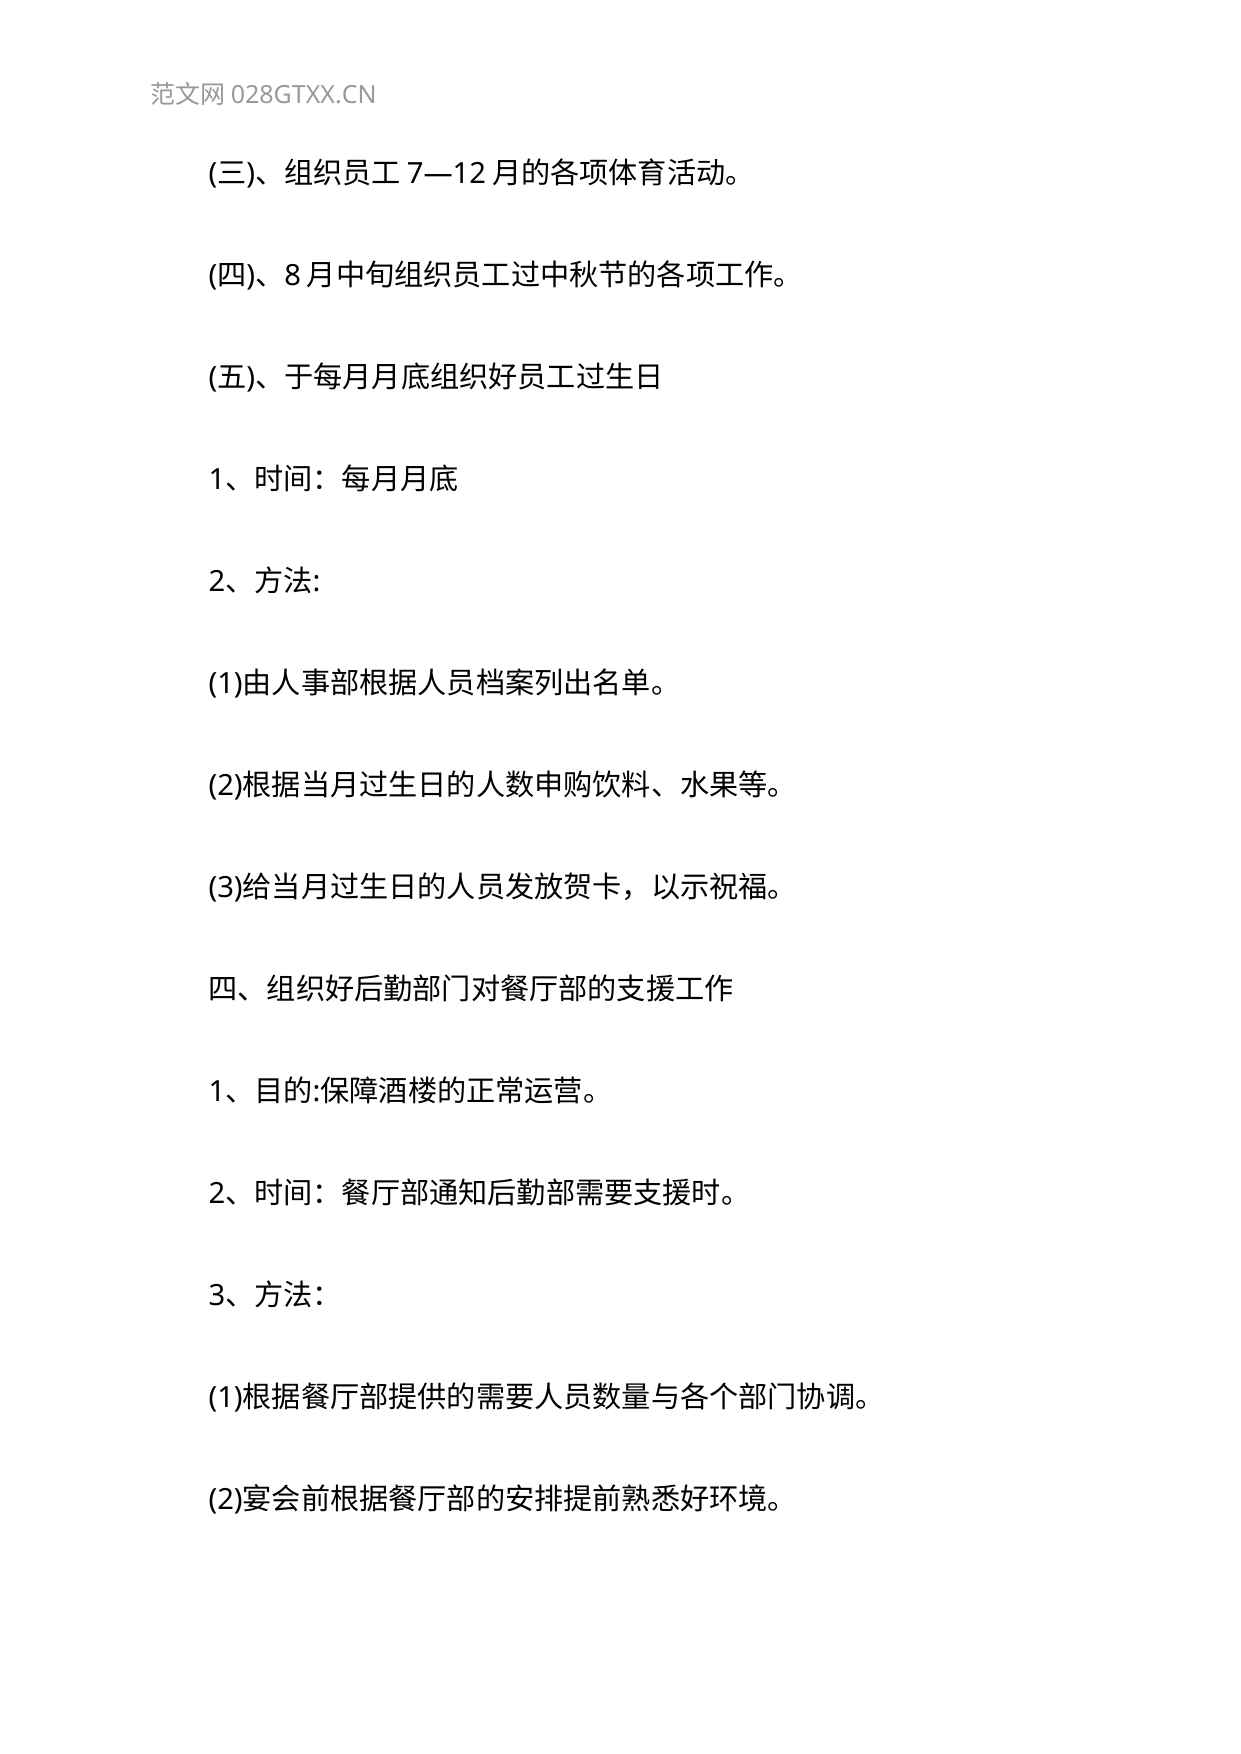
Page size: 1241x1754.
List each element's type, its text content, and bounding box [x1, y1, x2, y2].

text (五)、于每月月底组织好员工过生日 [150, 354, 1090, 396]
text (2)根据当月过生日的人数申购饮料、水果等。 [150, 762, 1090, 804]
text 1、目的:保障酒楼的正常运营。 [150, 1068, 1090, 1110]
text (1)由人事部根据人员档案列出名单。 [150, 660, 1090, 702]
text (三)、组织员工7—12月的各项体育活动。 [150, 150, 1090, 192]
text (2)宴会前根据餐厅部的安排提前熟悉好环境。 [150, 1476, 1090, 1518]
text 3、方法： [150, 1272, 1090, 1314]
text 1、时间：每月月底 [150, 456, 1090, 498]
text (3)给当月过生日的人员发放贺卡，以示祝福。 [150, 864, 1090, 906]
text (1)根据餐厅部提供的需要人员数量与各个部门协调。 [150, 1373, 1090, 1416]
text 四、组织好后勤部门对餐厅部的支援工作 [150, 966, 1090, 1008]
text 2、时间：餐厅部通知后勤部需要支援时。 [150, 1169, 1090, 1212]
text 2、方法: [150, 558, 1090, 600]
text (四)、8月中旬组织员工过中秋节的各项工作。 [150, 252, 1090, 294]
